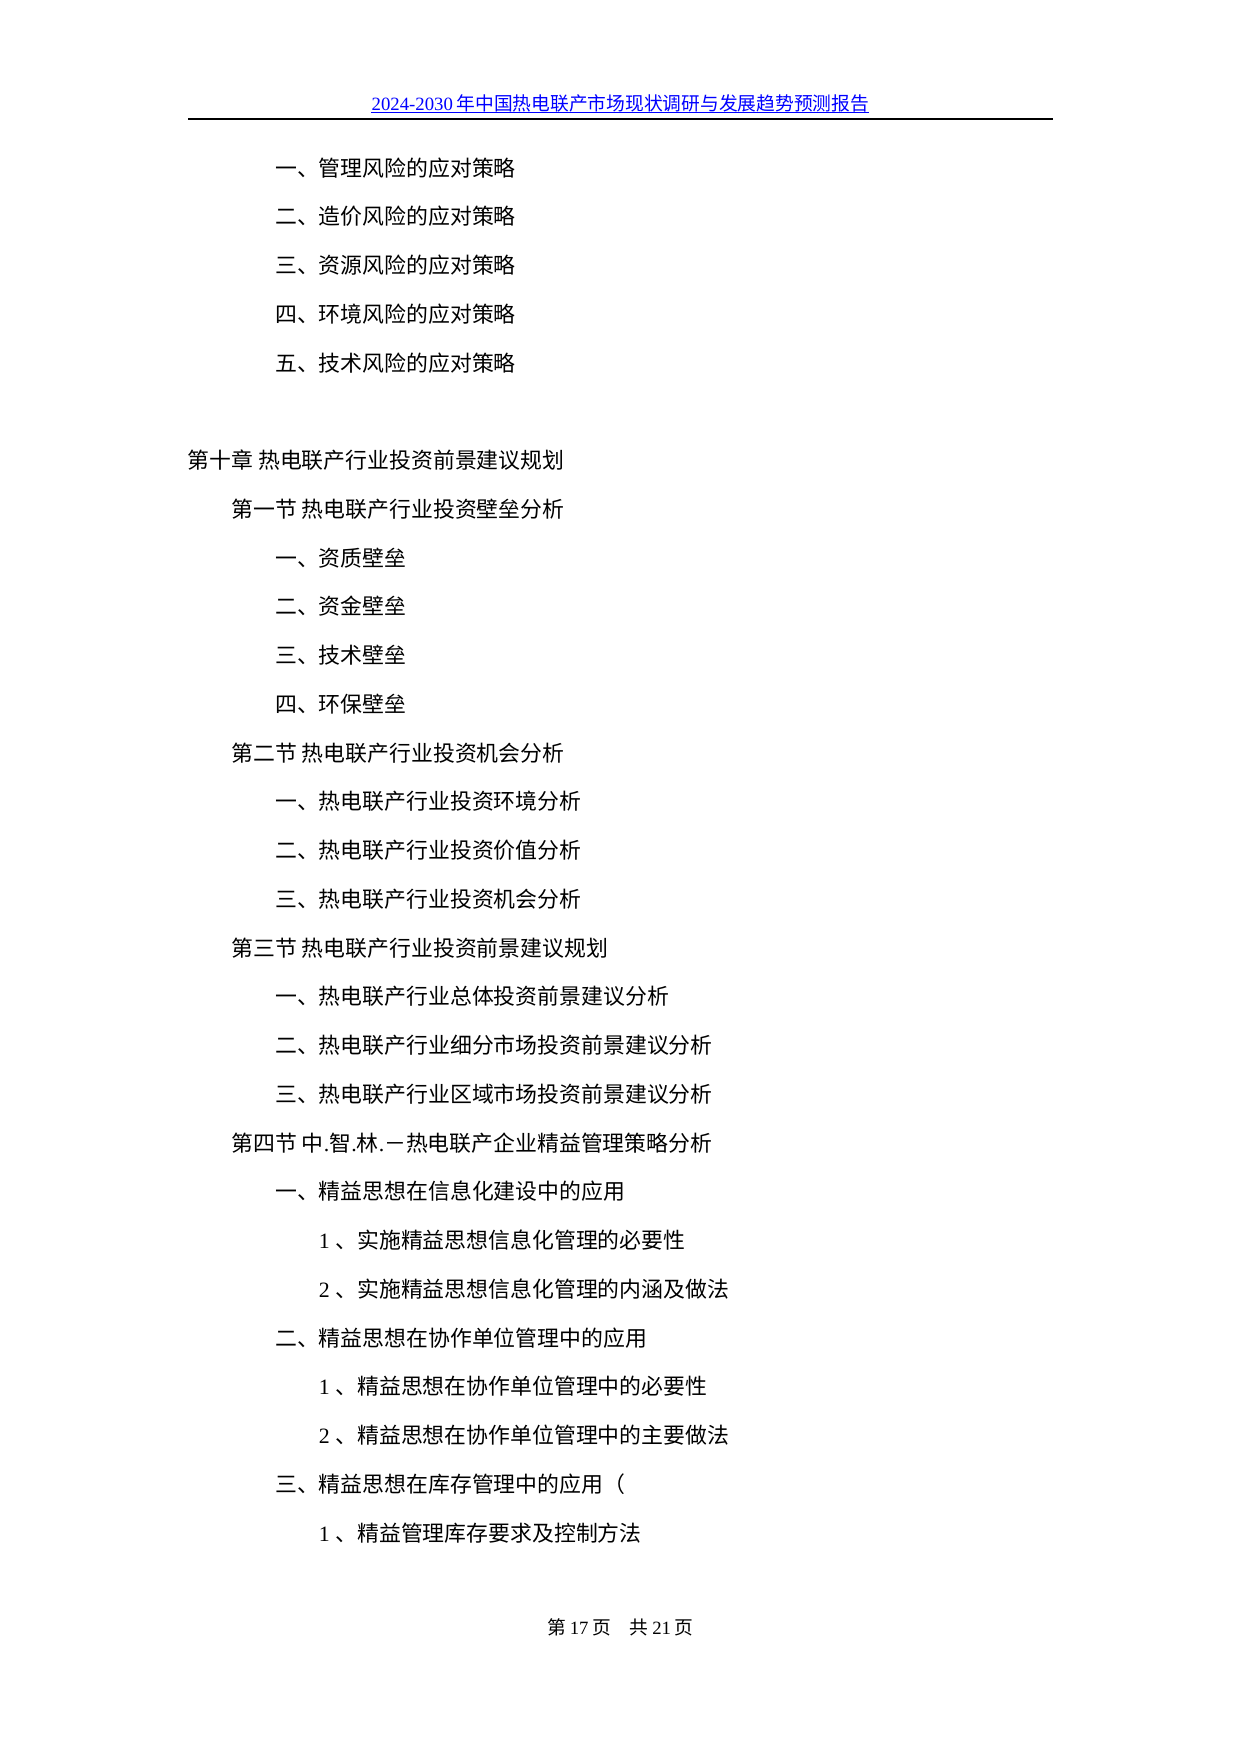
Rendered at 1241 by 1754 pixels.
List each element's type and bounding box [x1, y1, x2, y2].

text [187, 150, 1053, 1548]
